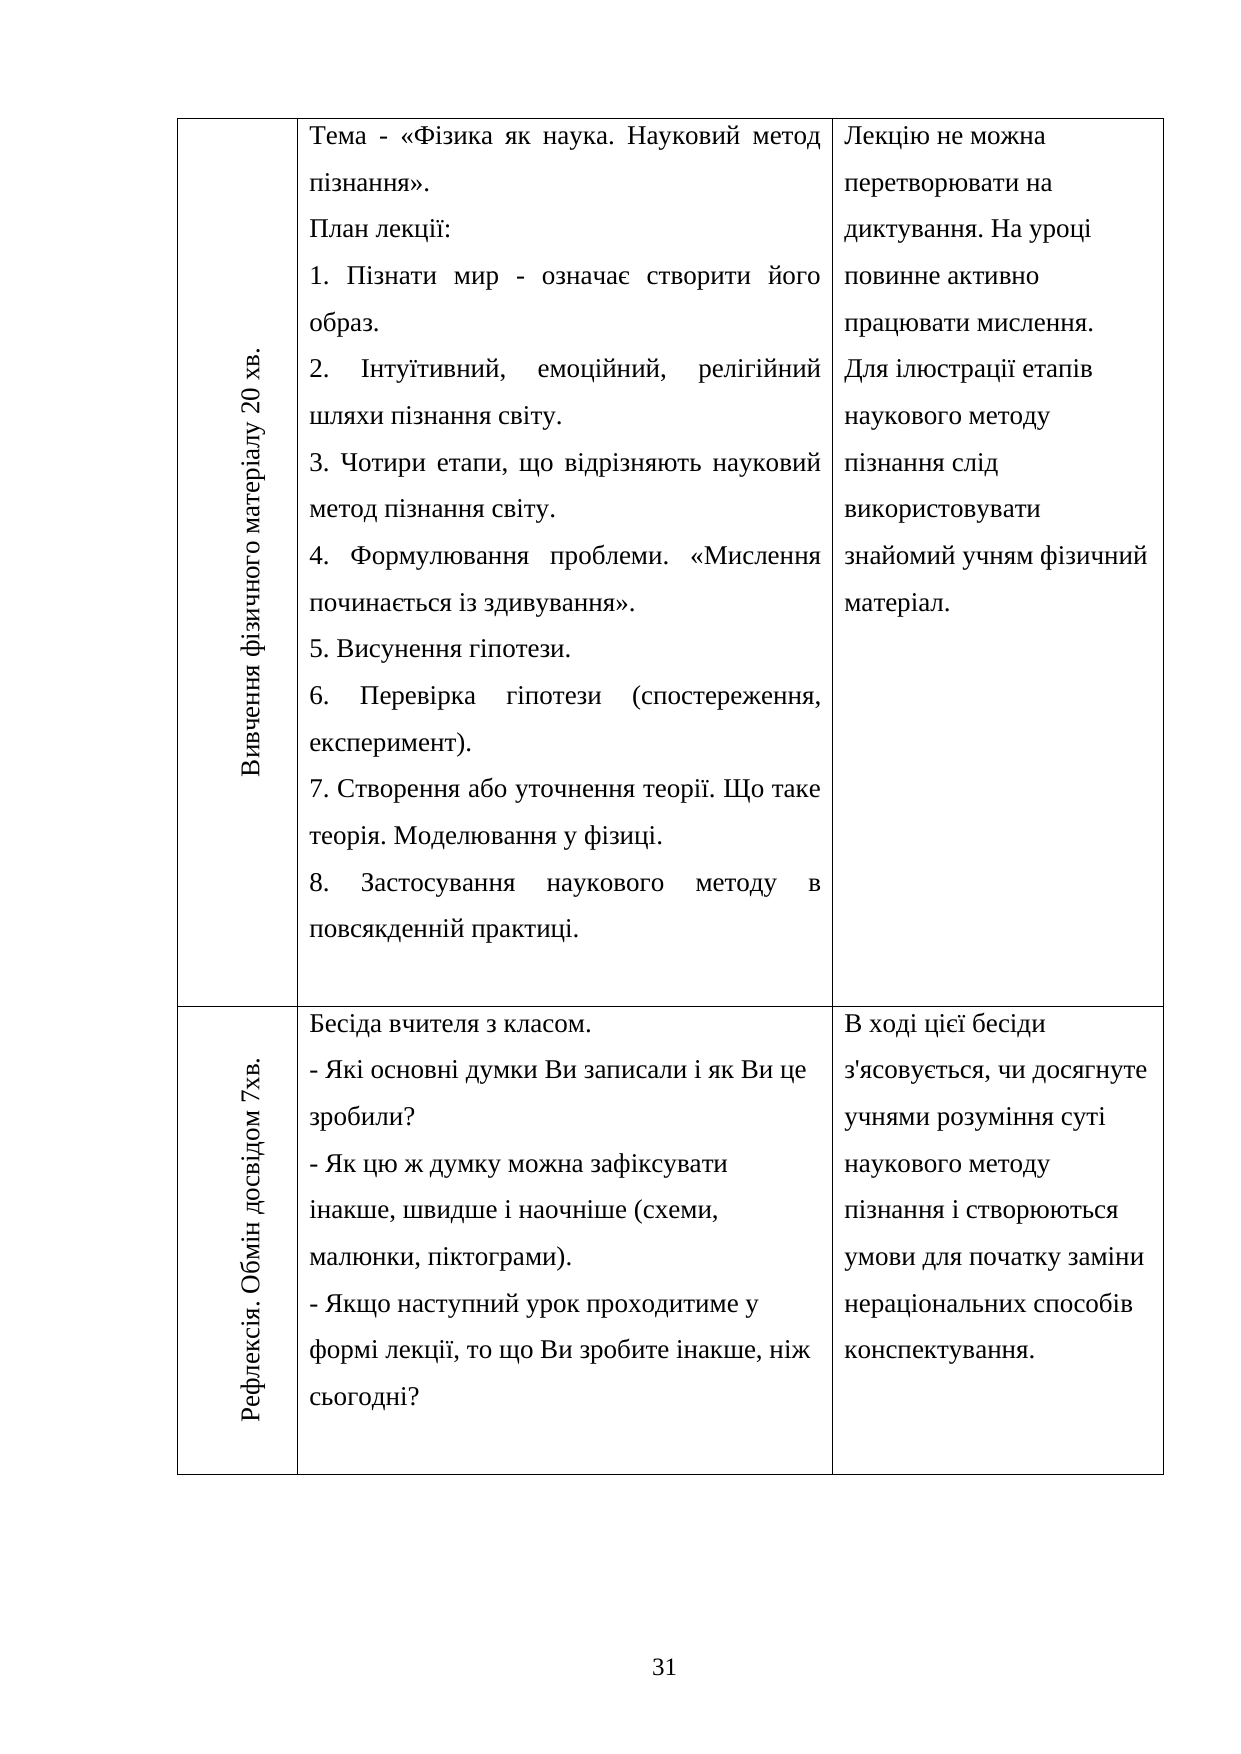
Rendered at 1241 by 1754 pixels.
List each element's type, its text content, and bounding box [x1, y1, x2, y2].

table_cell Тема - «Фізика як наука. Науковий метод пізнання». План лекції: 1. Пізнати мир - означає створити його образ. 2. Інтуїтивний, емоційний, релігійний шляхи пізнання світу. 3. Чотири етапи, що відрізняють науковий метод пізнання світу. 4. Формулювання проблеми. «Мислення починається із здивування». 5. Висунення гіпотези. 6. Перевірка гіпотези (спостереження, експеримент). 7. Створення або уточнення теорії. Що таке теорія. Моделювання у фізиці. 8. Застосування наукового методу в повсякденній практиці. [298, 119, 832, 1006]
table_cell Вивчення фізичного матеріалу 20 хв. [178, 119, 297, 1006]
table_cell Лекцію не можна перетворювати на диктування. На уроці повинне активно працювати мислення. Для ілюстрації етапів наукового методу пізнання слід використовувати знайомий учням фізичний матеріал. [833, 119, 1163, 1006]
table_cell Рефлексія. Обмін досвідом 7хв. [178, 1007, 297, 1473]
table_cell В ході цієї бесіди з'ясовується, чи досягнуте учнями розуміння суті наукового методу пізнання і створюються умови для початку заміни нераціональних способів конспектування. [833, 1007, 1163, 1473]
table_cell Бесіда вчителя з класом. - Які основні думки Ви записали і як Ви це зробили? - Як цю ж думку можна зафіксувати інакше, швидше і наочніше (схеми, малюнки, піктограми). - Якщо наступний урок проходитиме у формі лекції, то що Ви зробите інакше, ніж сьогодні? [298, 1007, 832, 1473]
